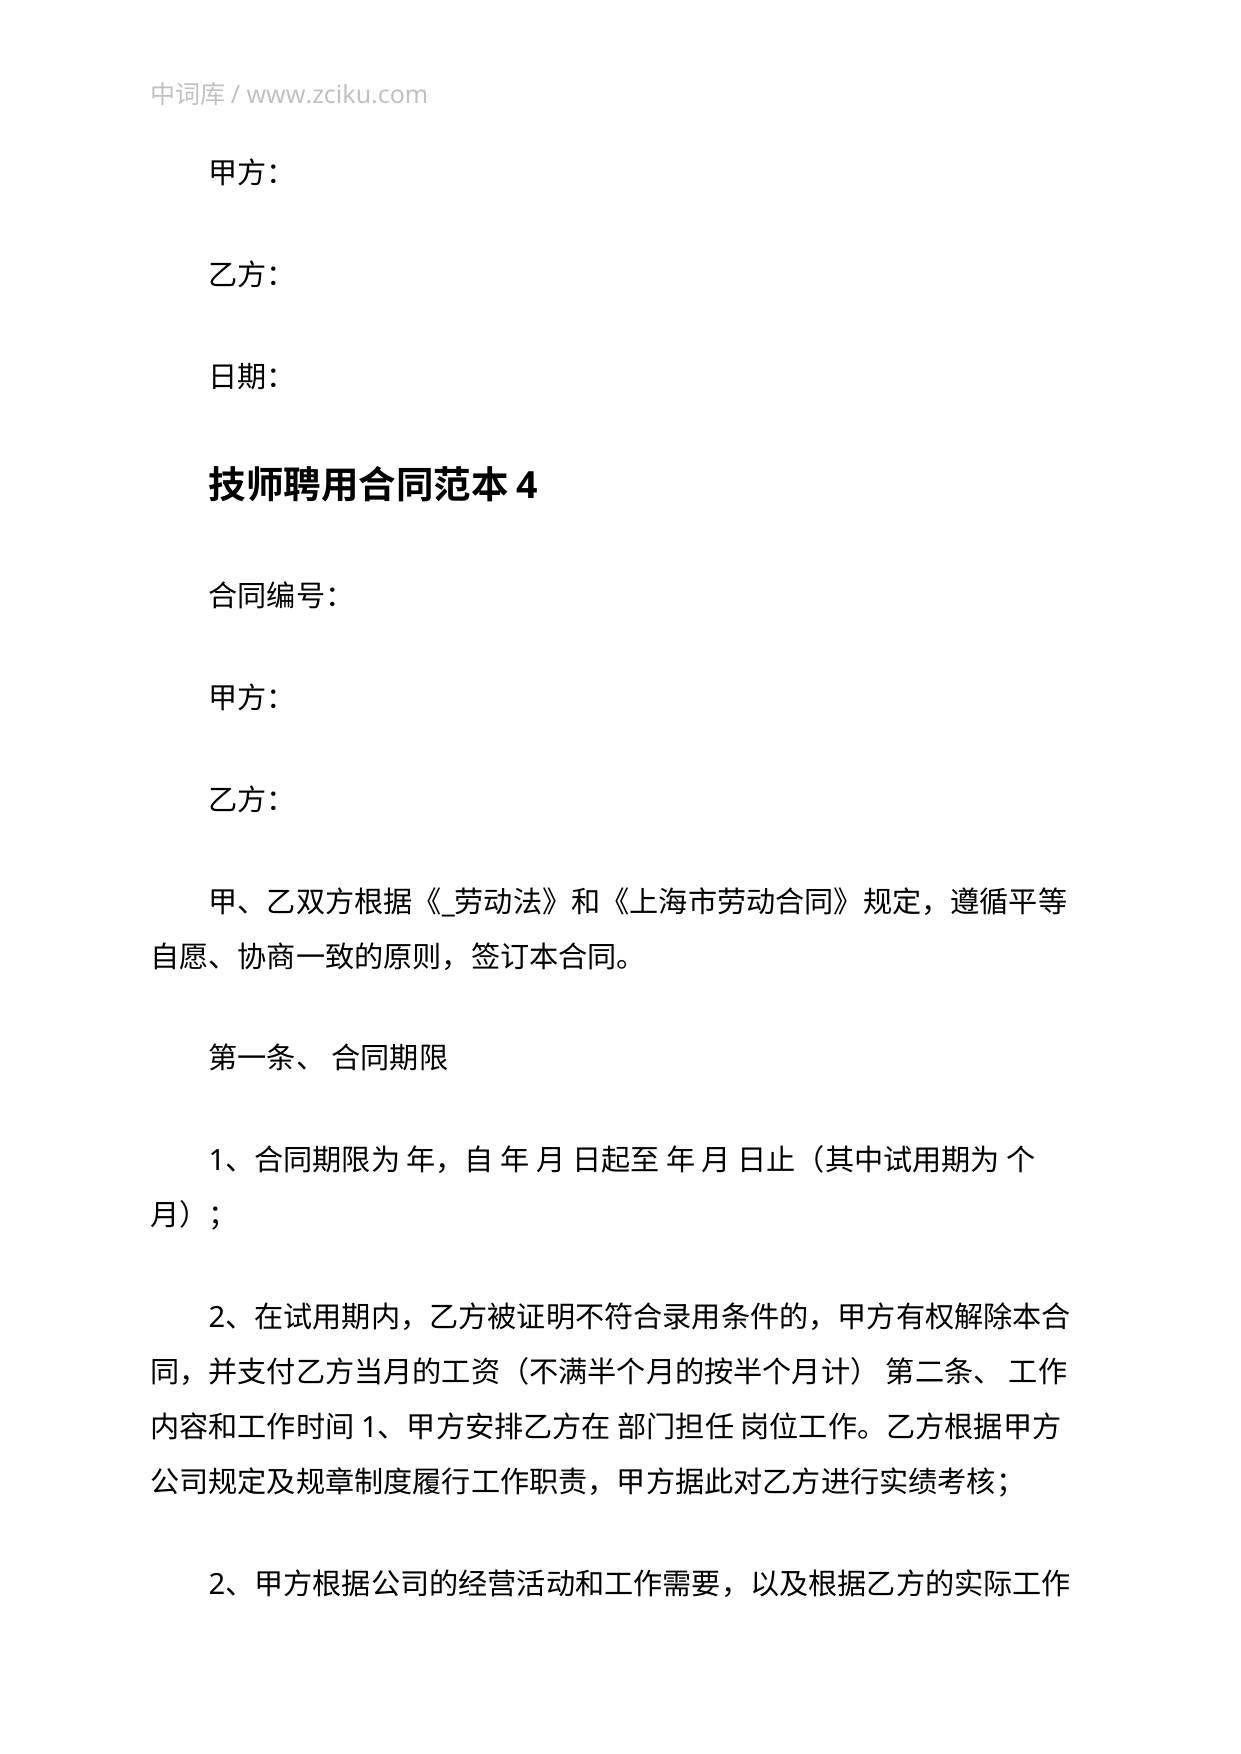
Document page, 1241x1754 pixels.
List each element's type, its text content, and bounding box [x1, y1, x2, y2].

text 合同编号： [150, 573, 1090, 615]
text 1、合同期限为 年，自 年 月 日起至 年 月 日止（其中试用期为 个月）； [150, 1137, 1090, 1234]
text 甲、乙双方根据《_劳动法》和《上海市劳动合同》规定，遵循平等自愿、协商一致的原则，签订本合同。 [150, 878, 1090, 976]
text 日期： [150, 353, 1090, 396]
text 甲方： [150, 150, 1090, 192]
text 甲方： [150, 675, 1090, 717]
text 2、在试用期内，乙方被证明不符合录用条件的，甲方有权解除本合同，并支付乙方当月的工资（不满半个月的按半个月计） 第二条、 工作内容和工作时间 1、甲方安排乙方在 部门担任 岗位工作。乙方根据甲方 公司规定及规章制度履行工作职责，甲方据此对乙方进行实绩考核； [150, 1293, 1090, 1501]
text 第一条、 合同期限 [150, 1035, 1090, 1077]
text 乙方： [150, 252, 1090, 294]
text 乙方： [150, 776, 1090, 819]
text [150, 1560, 1090, 1603]
text 技师聘用合同范本4 [150, 455, 1090, 510]
